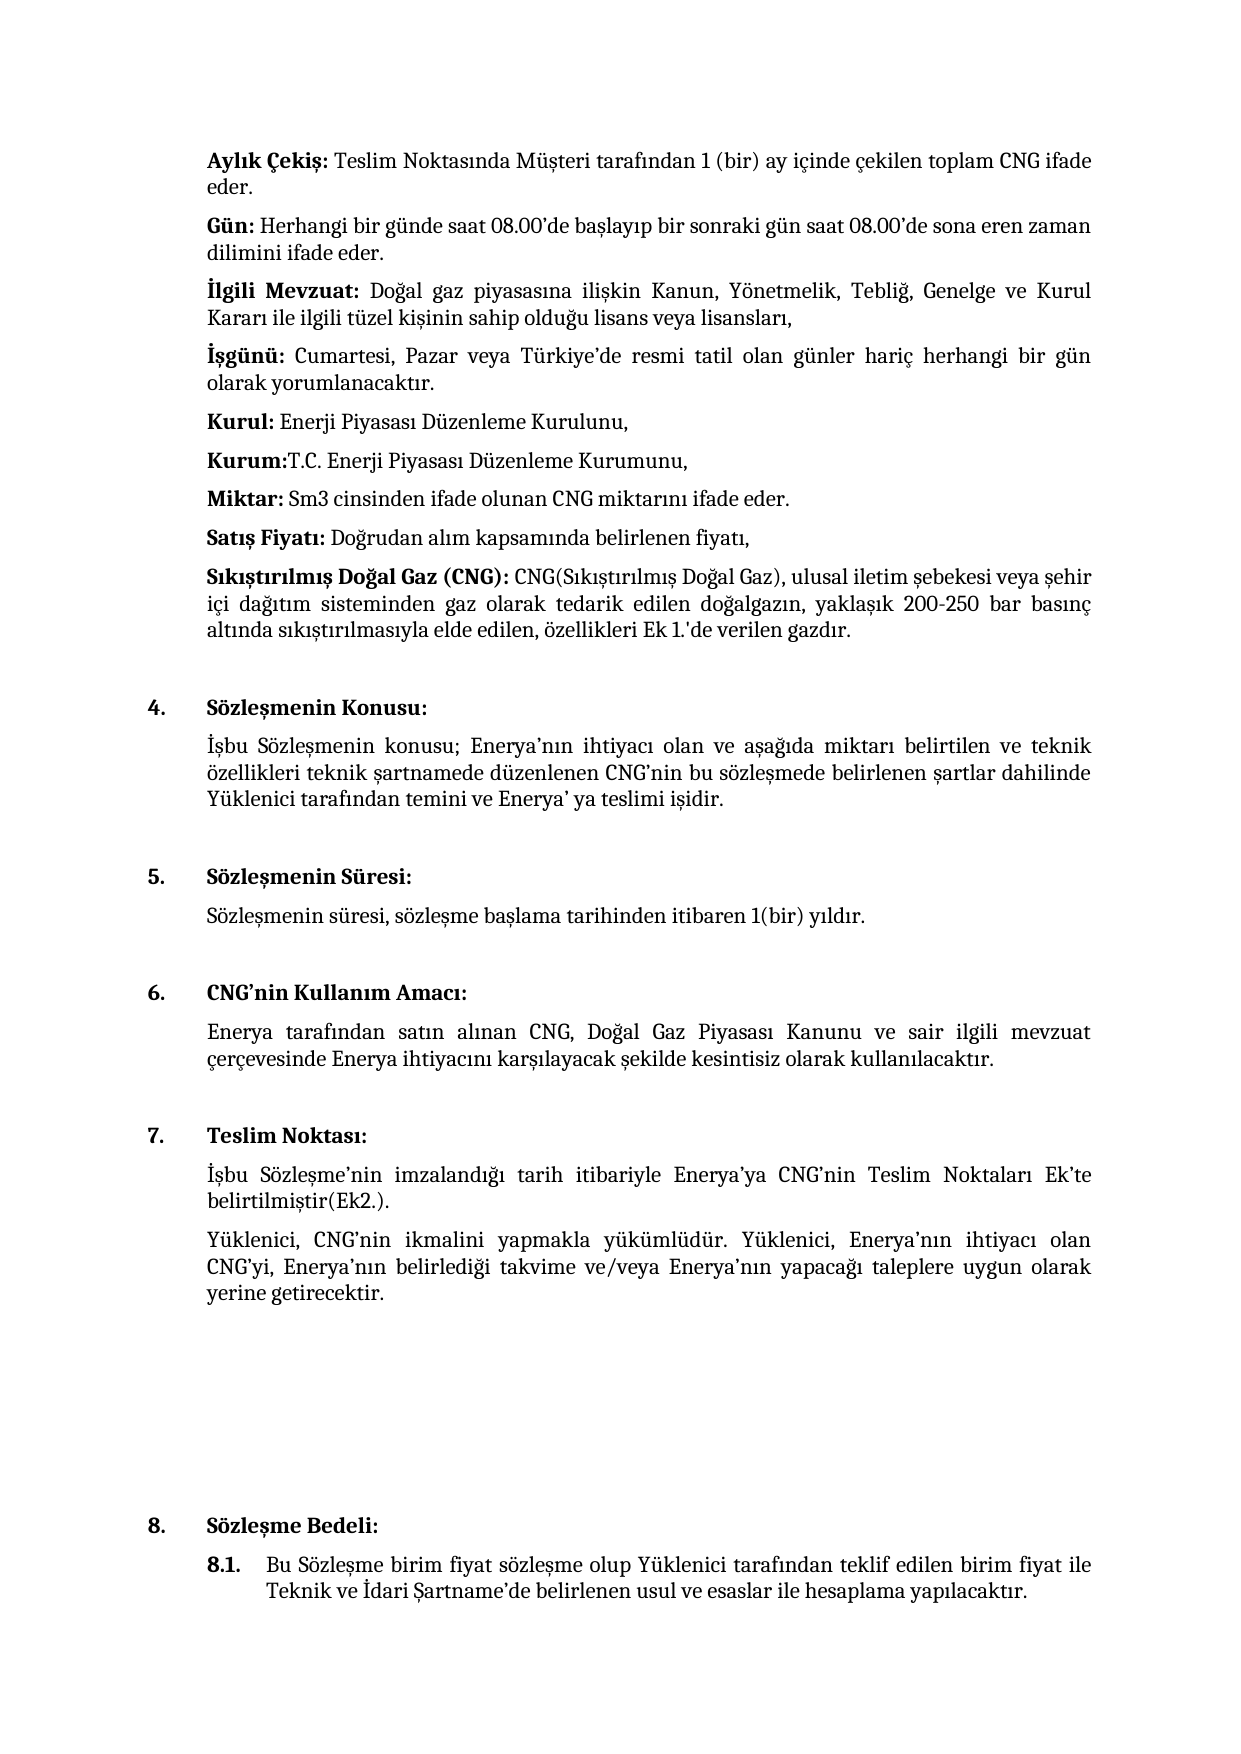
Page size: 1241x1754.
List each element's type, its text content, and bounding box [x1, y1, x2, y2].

text Sözleşmenin süresi, sözleşme başlama tarihinden itibaren 1(bir) yıldır. [207, 902, 1092, 929]
list CNG’nin Kullanım Amacı: [148, 980, 1088, 1007]
text Satış Fiyatı: Doğrudan alım kapsamında belirlenen fiyatı, [207, 525, 1092, 551]
text İlgili Mevzuat: Doğal gaz piyasasına ilişkin Kanun, Yönetmelik, Tebliğ, Genelge ve Kurul Kararı ile ilgili tüzel kişinin sahip olduğu lisans veya lisansları, [207, 278, 1092, 331]
text Enerya tarafından satın alınan CNG, Doğal Gaz Piyasası Kanunu ve sair ilgili mevzuat çerçevesinde Enerya ihtiyacını karşılayacak şekilde kesintisiz olarak kullanılacaktır. [207, 1019, 1092, 1072]
list Teslim Noktası: [148, 1123, 1088, 1149]
text Yüklenici, CNG’nin ikmalini yapmakla yükümlüdür. Yüklenici, Enerya’nın ihtiyacı olan CNG’yi, Enerya’nın belirlediği takvime ve/veya Enerya’nın yapacağı taleplere uygun olarak yerine getirecektir. [207, 1227, 1092, 1306]
list Bu Sözleşme birim fiyat sözleşme olup Yüklenici tarafından teklif edilen birim fiyat ile Teknik ve İdari Şartname’de belirlenen usul ve esaslar ile hesaplama yapılacaktır. [207, 1552, 1092, 1604]
list Sözleşme Bedeli: [148, 1513, 1088, 1539]
text Gün: Herhangi bir günde saat 08.00’de başlayıp bir sonraki gün saat 08.00’de sona eren zaman dilimini ifade eder. [207, 213, 1092, 266]
text İşgünü: Cumartesi, Pazar veya Türkiye’de resmi tatil olan günler hariç herhangi bir gün olarak yorumlanacaktır. [207, 343, 1092, 396]
list Sözleşmenin Süresi: [148, 864, 1088, 890]
text Kurum:T.C. Enerji Piyasası Düzenleme Kurumunu, [207, 447, 1092, 474]
text Kurul: Enerji Piyasası Düzenleme Kurulunu, [207, 408, 1092, 435]
text Miktar: Sm3 cinsinden ifade olunan CNG miktarını ifade eder. [207, 486, 1092, 513]
text İşbu Sözleşmenin konusu; Enerya’nın ihtiyacı olan ve aşağıda miktarı belirtilen ve teknik özellikleri teknik şartnamede düzenlenen CNG’nin bu sözleşmede belirlenen şartlar dahilinde Yüklenici tarafından temini ve Enerya’ ya teslimi işidir. [207, 733, 1092, 812]
list Sözleşmenin Konusu: [148, 694, 1088, 721]
text İşbu Sözleşme’nin imzalandığı tarih itibariyle Enerya’ya CNG’nin Teslim Noktaları Ek’te belirtilmiştir(Ek2.). [207, 1162, 1092, 1215]
text Aylık Çekiş: Teslim Noktasında Müşteri tarafından 1 (bir) ay içinde çekilen toplam CNG ifade eder. [207, 148, 1092, 200]
text Sıkıştırılmış Doğal Gaz (CNG): CNG(Sıkıştırılmış Doğal Gaz), ulusal iletim şebekesi veya şehir içi dağıtım sisteminden gaz olarak tedarik edilen doğalgazın, yaklaşık 200-250 bar basınç altında sıkıştırılmasıyla elde edilen, özellikleri Ek 1.'de verilen gazdır. [207, 564, 1092, 643]
